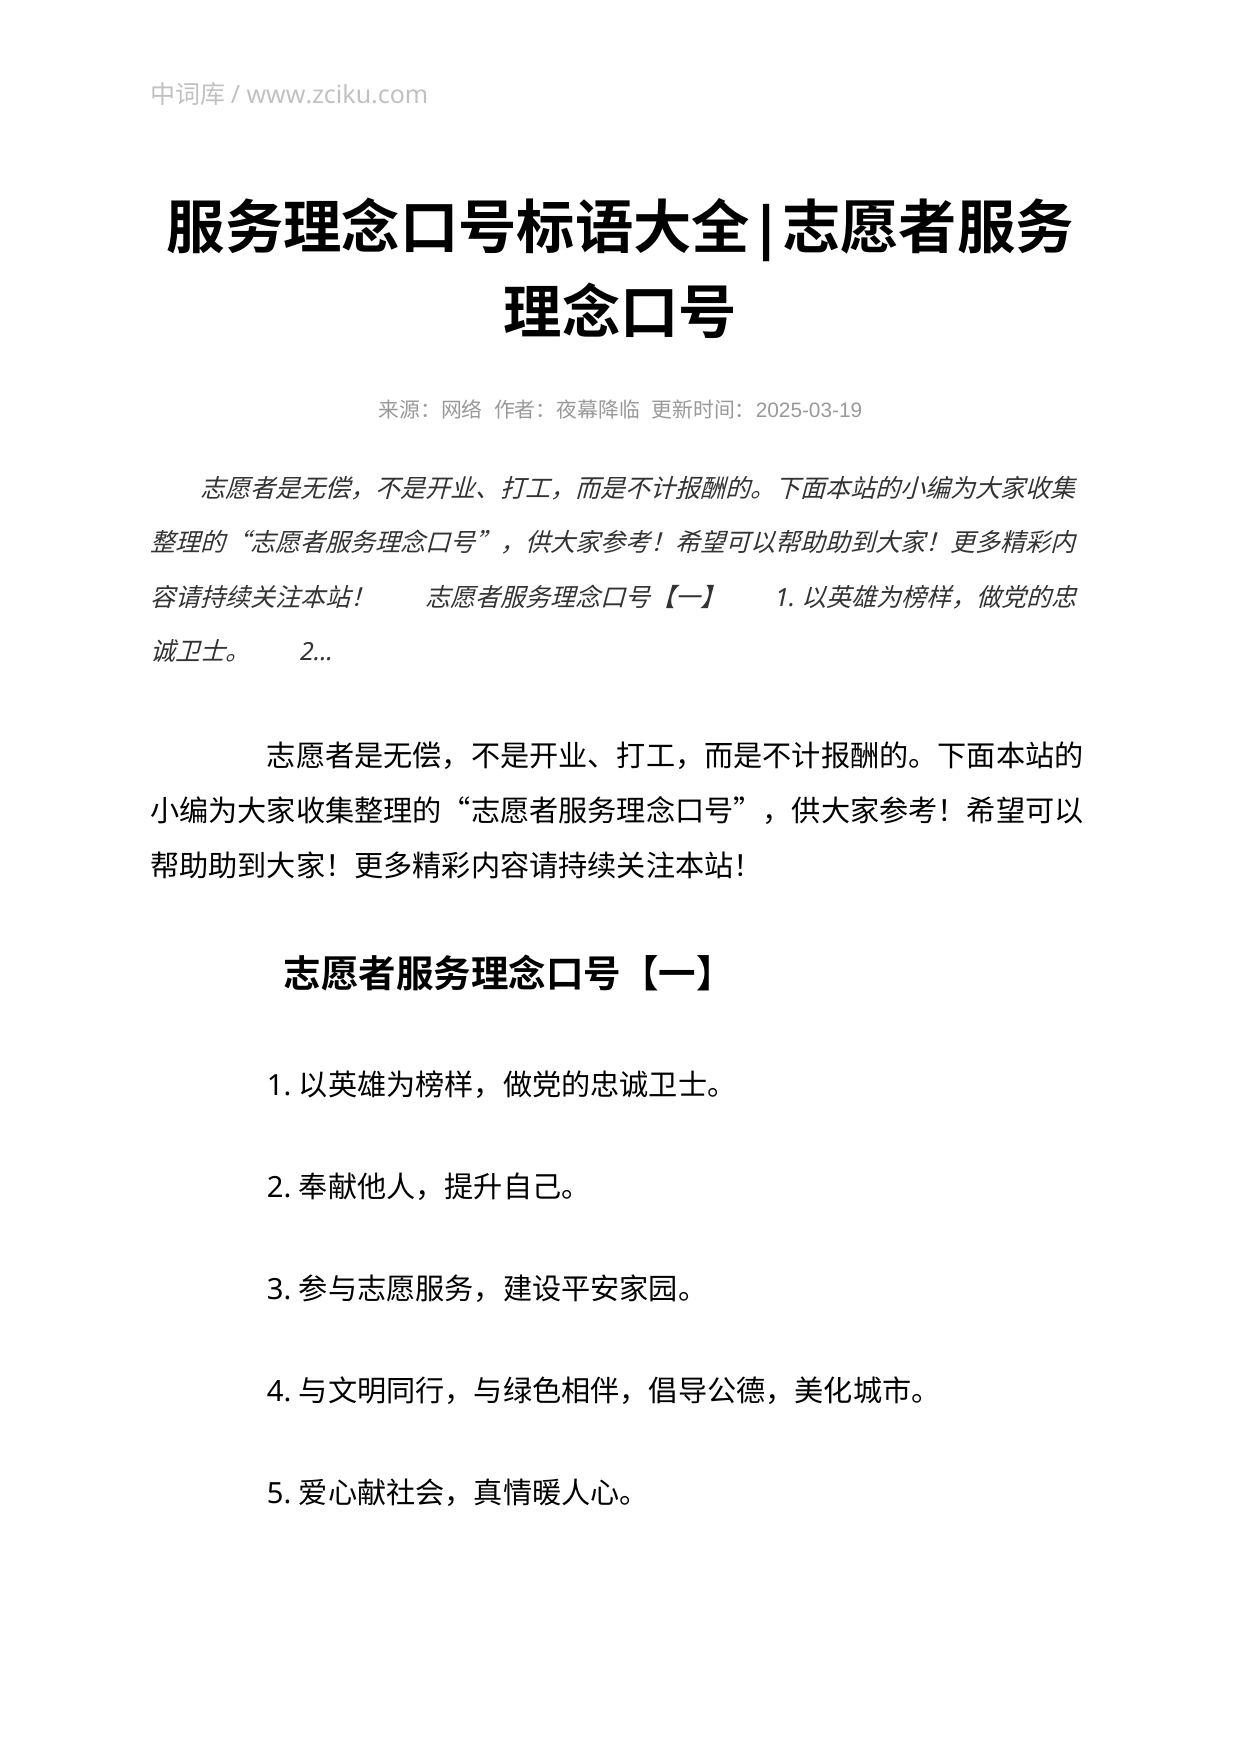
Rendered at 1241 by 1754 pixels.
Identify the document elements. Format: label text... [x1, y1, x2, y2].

text 5. 爱心献社会，真情暖人心。 [150, 1469, 1090, 1512]
text 来源：网络 作者：夜幕降临 更新时间：2025-03-19 [150, 397, 1090, 421]
text 1. 以英雄为榜样，做党的忠诚卫士。 [150, 1062, 1090, 1104]
text 2. 奉献他人，提升自己。 [150, 1163, 1090, 1206]
text 志愿者是无偿，不是开业、打工，而是不计报酬的。下面本站的小编为大家收集整理的“志愿者服务理念口号”，供大家参考！希望可以帮助助到大家！更多精彩内容请持续关注本站！ [150, 733, 1090, 885]
text 4. 与文明同行，与绿色相伴，倡导公德，美化城市。 [150, 1367, 1090, 1410]
subtitle 服务理念口号标语大全|志愿者服务理念口号 [150, 181, 1090, 351]
text 3. 参与志愿服务，建设平安家园。 [150, 1266, 1090, 1308]
text 志愿者服务理念口号【一】 [150, 944, 1090, 998]
text 志愿者是无偿，不是开业、打工，而是不计报酬的。下面本站的小编为大家收集整理的“志愿者服务理念口号”，供大家参考！希望可以帮助助到大家！更多精彩内容请持续关注本站！ 志愿者服务理念口号【一】 1. 以英雄为榜样，做党的忠诚卫士。 2... [150, 468, 1090, 668]
